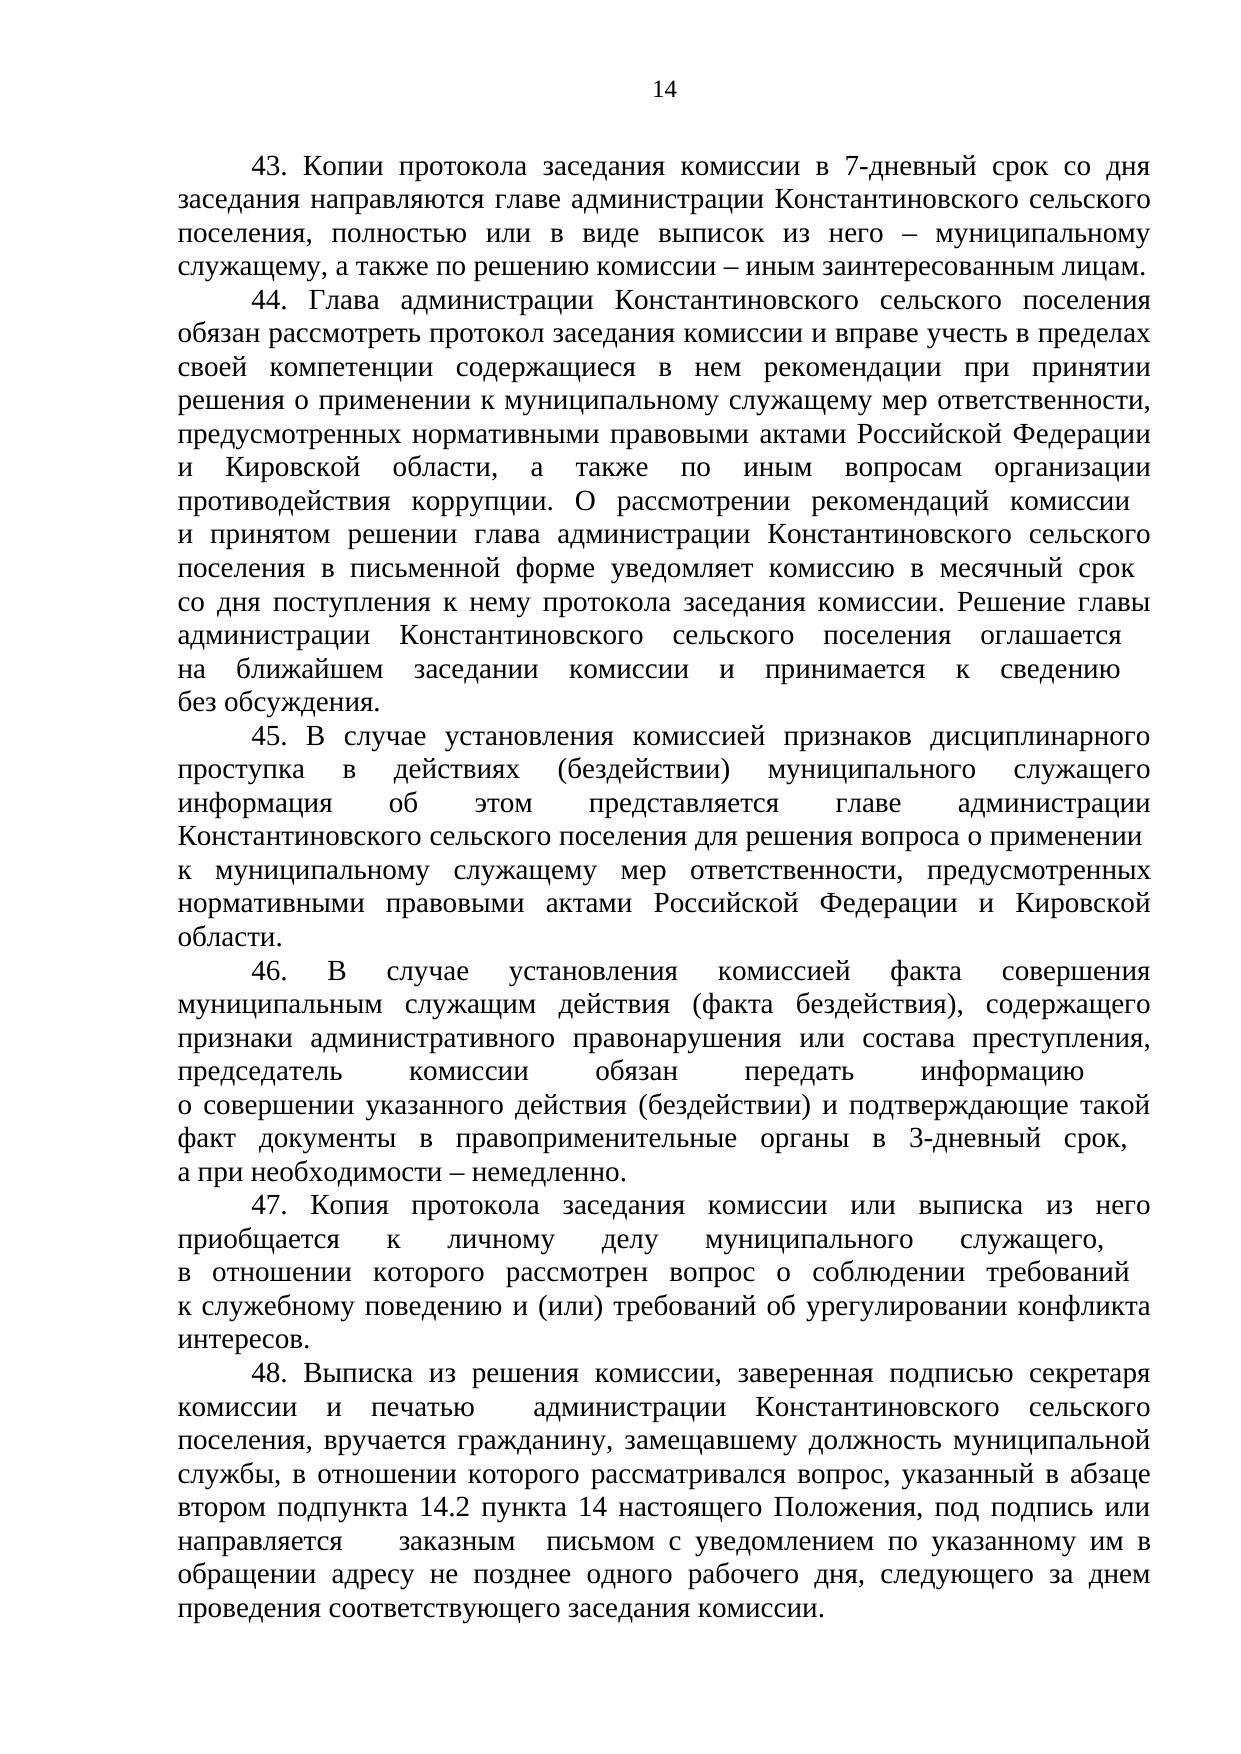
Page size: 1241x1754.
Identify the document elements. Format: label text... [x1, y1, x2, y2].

text 44. Глава администрации Константиновского сельского поселения обязан рассмотреть протокол заседания комиссии и вправе учесть в пределах своей компетенции содержащиеся в нем рекомендации при принятии решения о применении к муниципальному служащему мер ответственности, предусмотренных нормативными правовыми актами Российской Федерации и Кировской области, а также по иным вопросам организации противодействия коррупции. О рассмотрении рекомендаций комиссии и принятом решении глава администрации Константиновского сельского поселения в письменной форме уведомляет комиссию в месячный срок со дня поступления к нему протокола заседания комиссии. Решение главы администрации Константиновского сельского поселения оглашается на ближайшем заседании комиссии и принимается к сведению без обсуждения. [177, 282, 1152, 718]
text 48. Выписка из решения комиссии, заверенная подписью секретаря комиссии и печатью администрации Константиновского сельского поселения, вручается гражданину, замещавшему должность муниципальной службы, в отношении которого рассматривался вопрос, указанный в абзаце втором подпункта 14.2 пункта 14 настоящего Положения, под подпись или направляется заказным письмом с уведомлением по указанному им в обращении адресу не позднее одного рабочего дня, следующего за днем проведения соответствующего заседания комиссии. [177, 1355, 1152, 1623]
text 47. Копия протокола заседания комиссии или выписка из него приобщается к личному делу муниципального служащего, в отношении которого рассмотрен вопрос о соблюдении требований к служебному поведению и (или) требований об урегулировании конфликта интересов. [177, 1187, 1152, 1355]
text 45. В случае установления комиссией признаков дисциплинарного проступка в действиях (бездействии) муниципального служащего информация об этом представляется главе администрации Константиновского сельского поселения для решения вопроса о применении к муниципальному служащему мер ответственности, предусмотренных нормативными правовыми актами Российской Федерации и Кировской области. [177, 718, 1152, 953]
text 43. Копии протокола заседания комиссии в 7-дневный срок со дня заседания направляются главе администрации Константиновского сельского поселения, полностью или в виде выписок из него – муниципальному служащему, а также по решению комиссии – иным заинтересованным лицам. [177, 148, 1152, 282]
text 46. В случае установления комиссией факта совершения муниципальным служащим действия (факта бездействия), содержащего признаки административного правонарушения или состава преступления, председатель комиссии обязан передать информацию о совершении указанного действия (бездействии) и подтверждающие такой факт документы в правоприменительные органы в 3-дневный срок, а при необходимости – немедленно. [177, 953, 1152, 1187]
